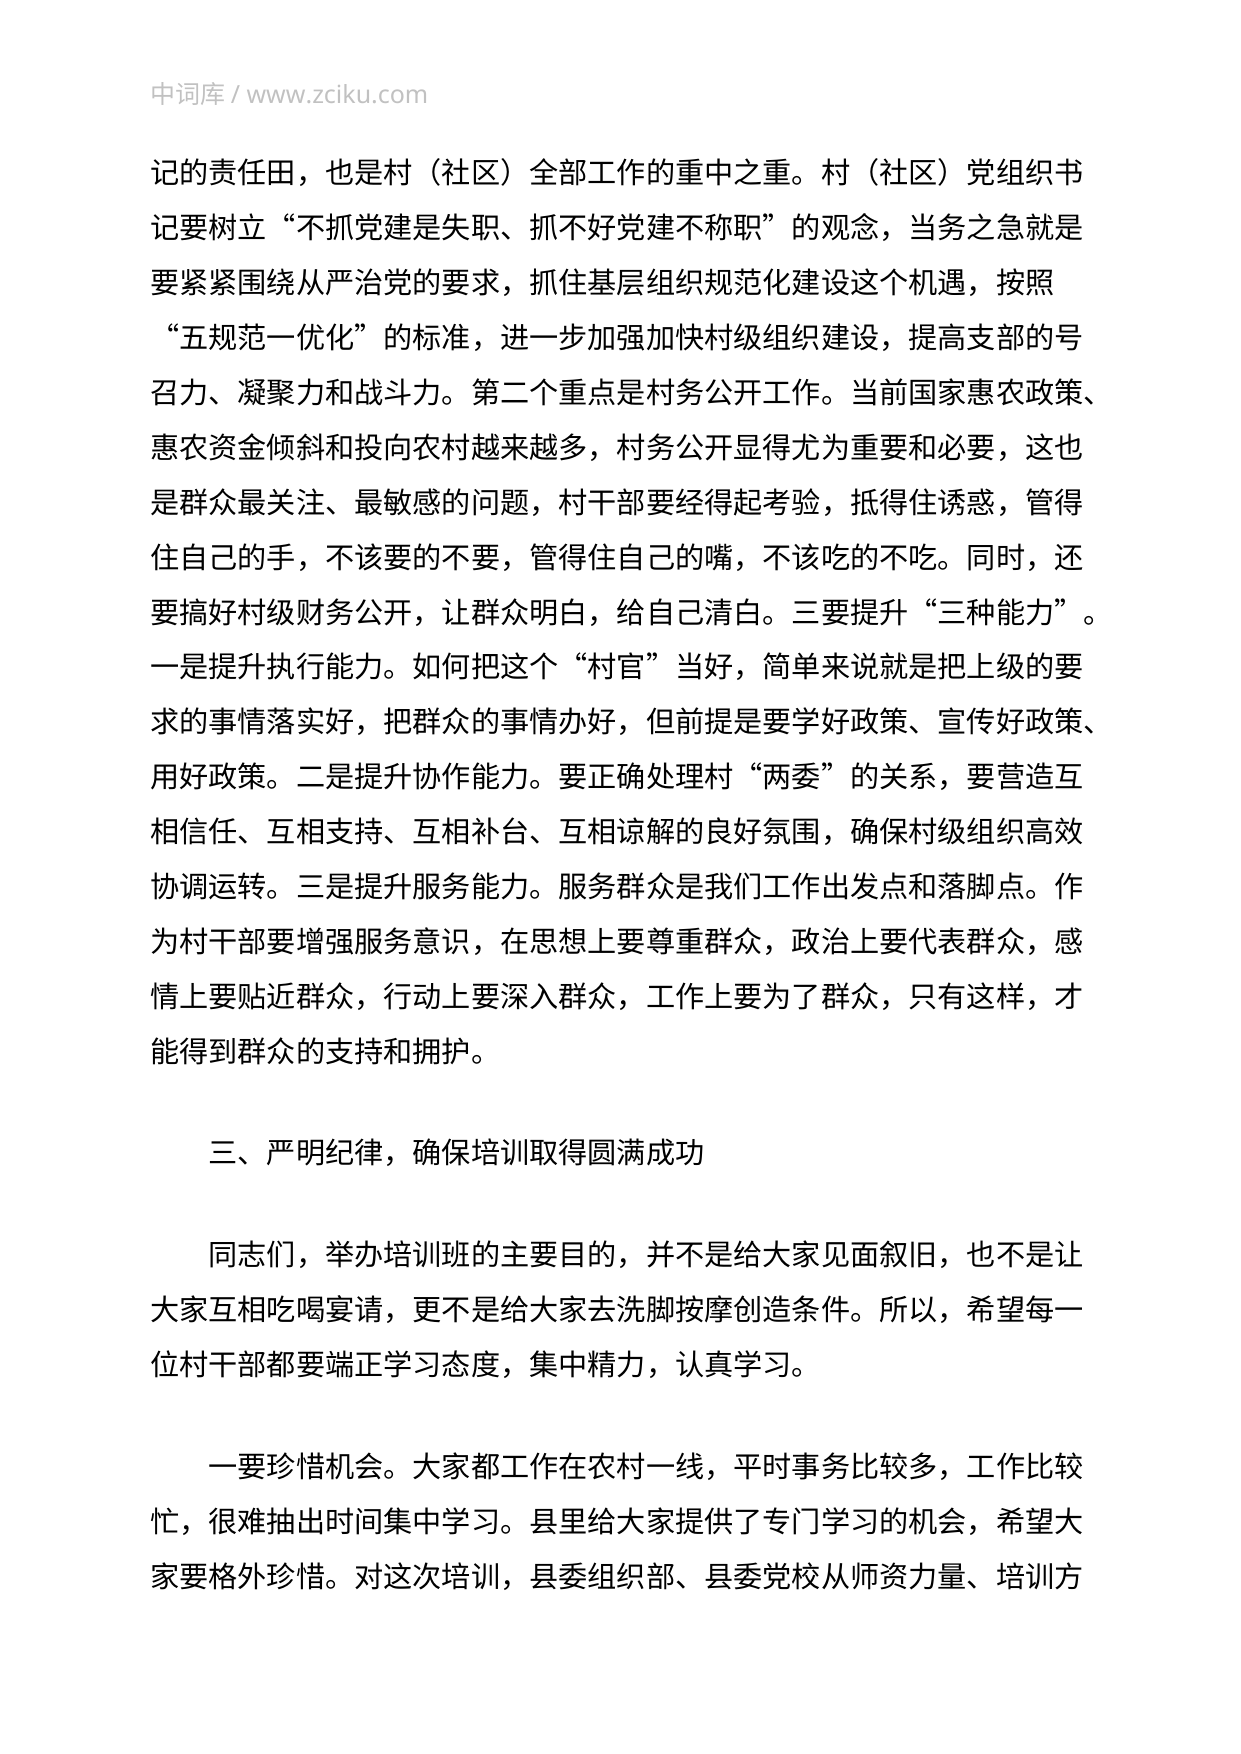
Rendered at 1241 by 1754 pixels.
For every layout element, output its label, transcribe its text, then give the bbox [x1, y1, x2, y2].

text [150, 150, 1090, 1071]
text 三、严明纪律，确保培训取得圆满成功 [150, 1130, 1090, 1172]
text 同志们，举办培训班的主要目的，并不是给大家见面叙旧，也不是让大家互相吃喝宴请，更不是给大家去洗脚按摩创造条件。所以，希望每一位村干部都要端正学习态度，集中精力，认真学习。 [150, 1232, 1090, 1384]
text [150, 1443, 1090, 1596]
